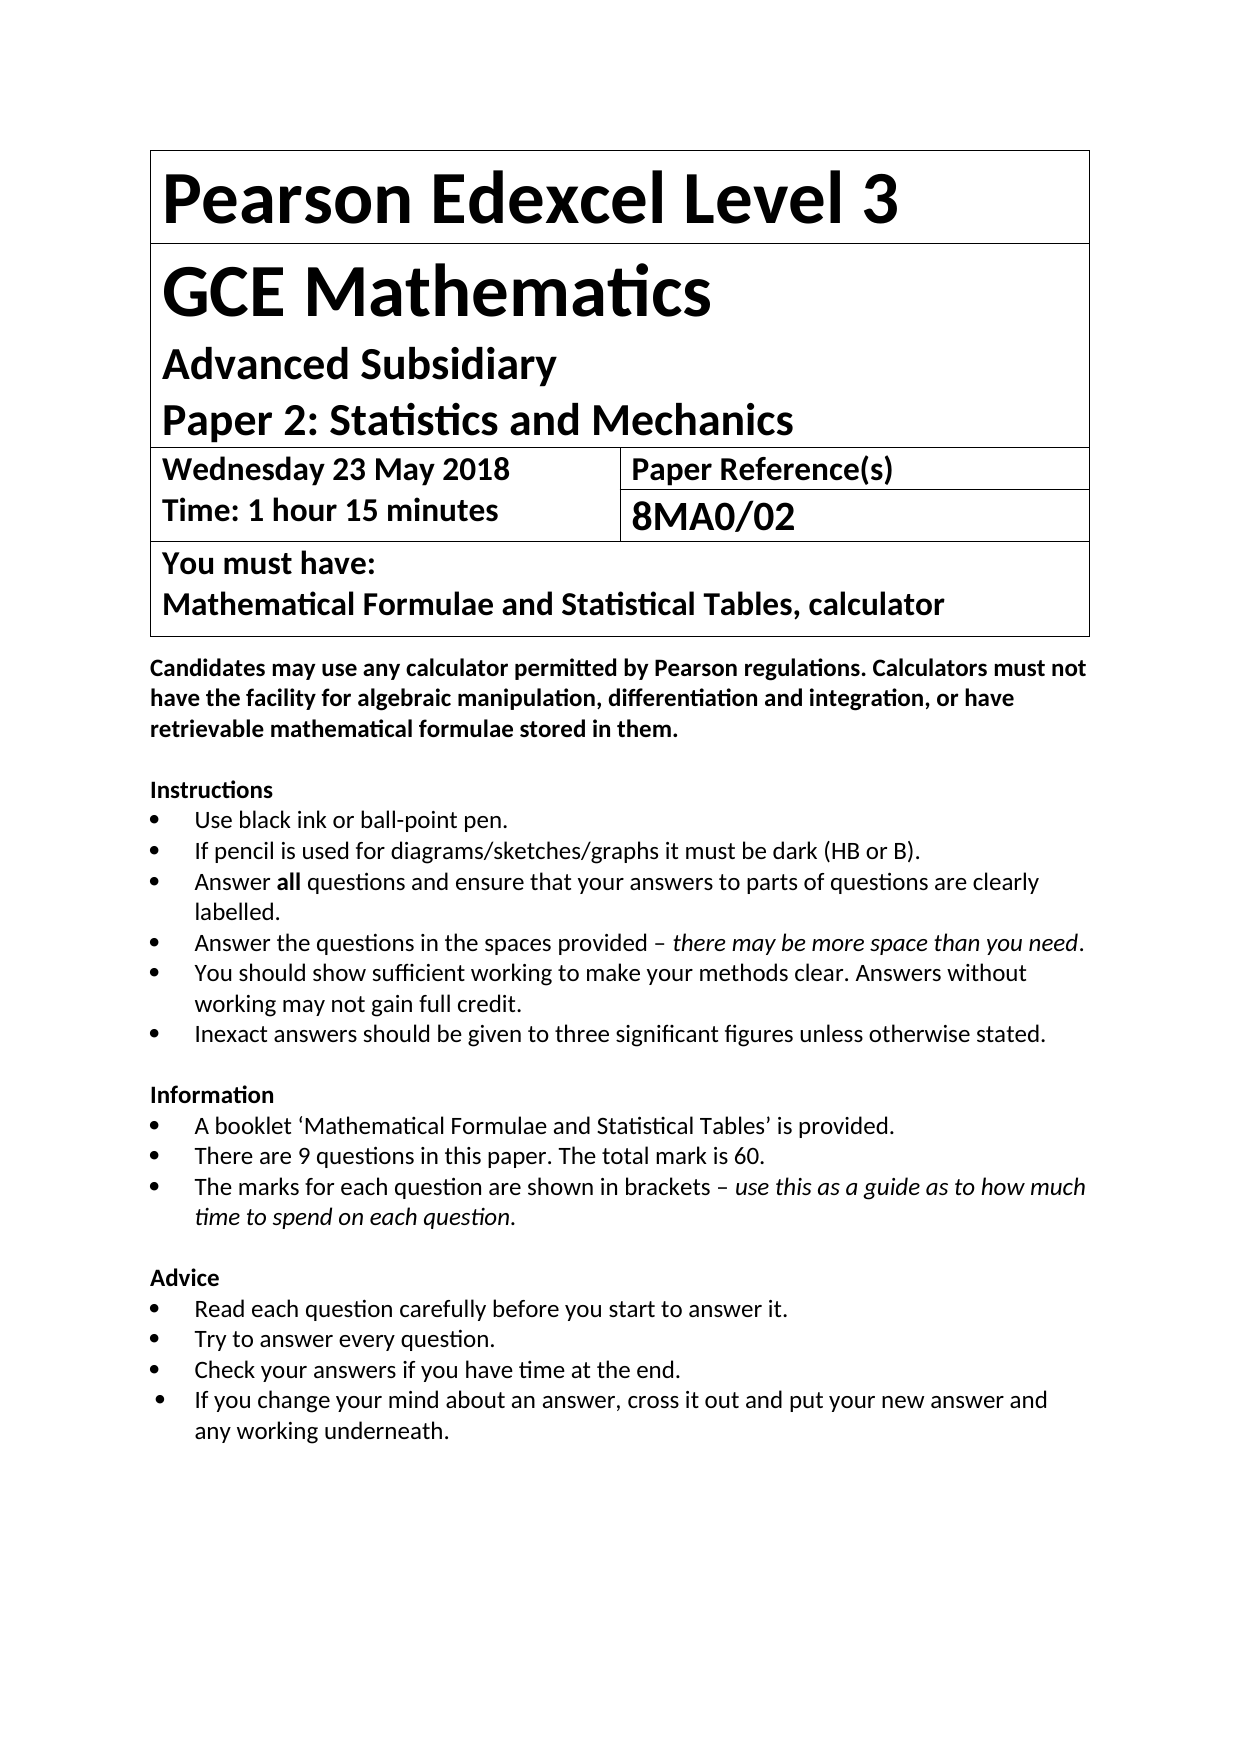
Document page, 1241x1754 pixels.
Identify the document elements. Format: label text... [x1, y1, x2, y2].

table_cell Paper Reference(s) [621, 448, 1089, 489]
table_cell Wednesday 23 May 2018 Time: 1 hour 15 minutes [151, 448, 620, 541]
text Inexact answers should be given to three significant figures unless otherwise stated. [150, 1018, 1090, 1049]
text Information [150, 1079, 1090, 1110]
text Read each question carefully before you start to answer it. [150, 1293, 1090, 1323]
text If pencil is used for diagrams/sketches/graphs it must be dark (HB or B). [150, 835, 1090, 866]
text Instructions [150, 774, 1090, 805]
text Try to answer every question. [150, 1323, 1090, 1354]
text Check your answers if you have time at the end. [150, 1354, 1090, 1384]
text Answer the questions in the spaces provided – there may be more space than you need. [150, 927, 1090, 957]
text Use black ink or ball-point pen. [150, 805, 1090, 835]
text Answer all questions and ensure that your answers to parts of questions are clearly labelled. [150, 866, 1090, 927]
table_cell 8MA0/02 [621, 490, 1089, 541]
text A booklet ‘Mathematical Formulae and Statistical Tables’ is provided. [150, 1110, 1090, 1140]
text If you change your mind about an answer, cross it out and put your new answer and any working underneath. [150, 1384, 1090, 1446]
text Advice [150, 1262, 1090, 1293]
text Candidates may use any calculator permitted by Pearson regulations. Calculators must not have the facility for algebraic manipulation, differentiation and integration, or have retrievable mathematical formulae stored in them. [150, 652, 1090, 744]
text There are 9 questions in this paper. The total mark is 60. [150, 1140, 1090, 1171]
text The marks for each question are shown in brackets – use this as a guide as to how much time to spend on each question. [150, 1171, 1090, 1232]
table_header Pearson Edexcel Level 3 [151, 151, 1089, 243]
table_cell You must have: Mathematical Formulae and Statistical Tables, calculator [151, 542, 1089, 636]
table_cell GCE Mathematics Advanced Subsidiary Paper 2: Statistics and Mechanics [151, 244, 1089, 447]
text You should show sufficient working to make your methods clear. Answers without working may not gain full credit. [150, 957, 1090, 1018]
